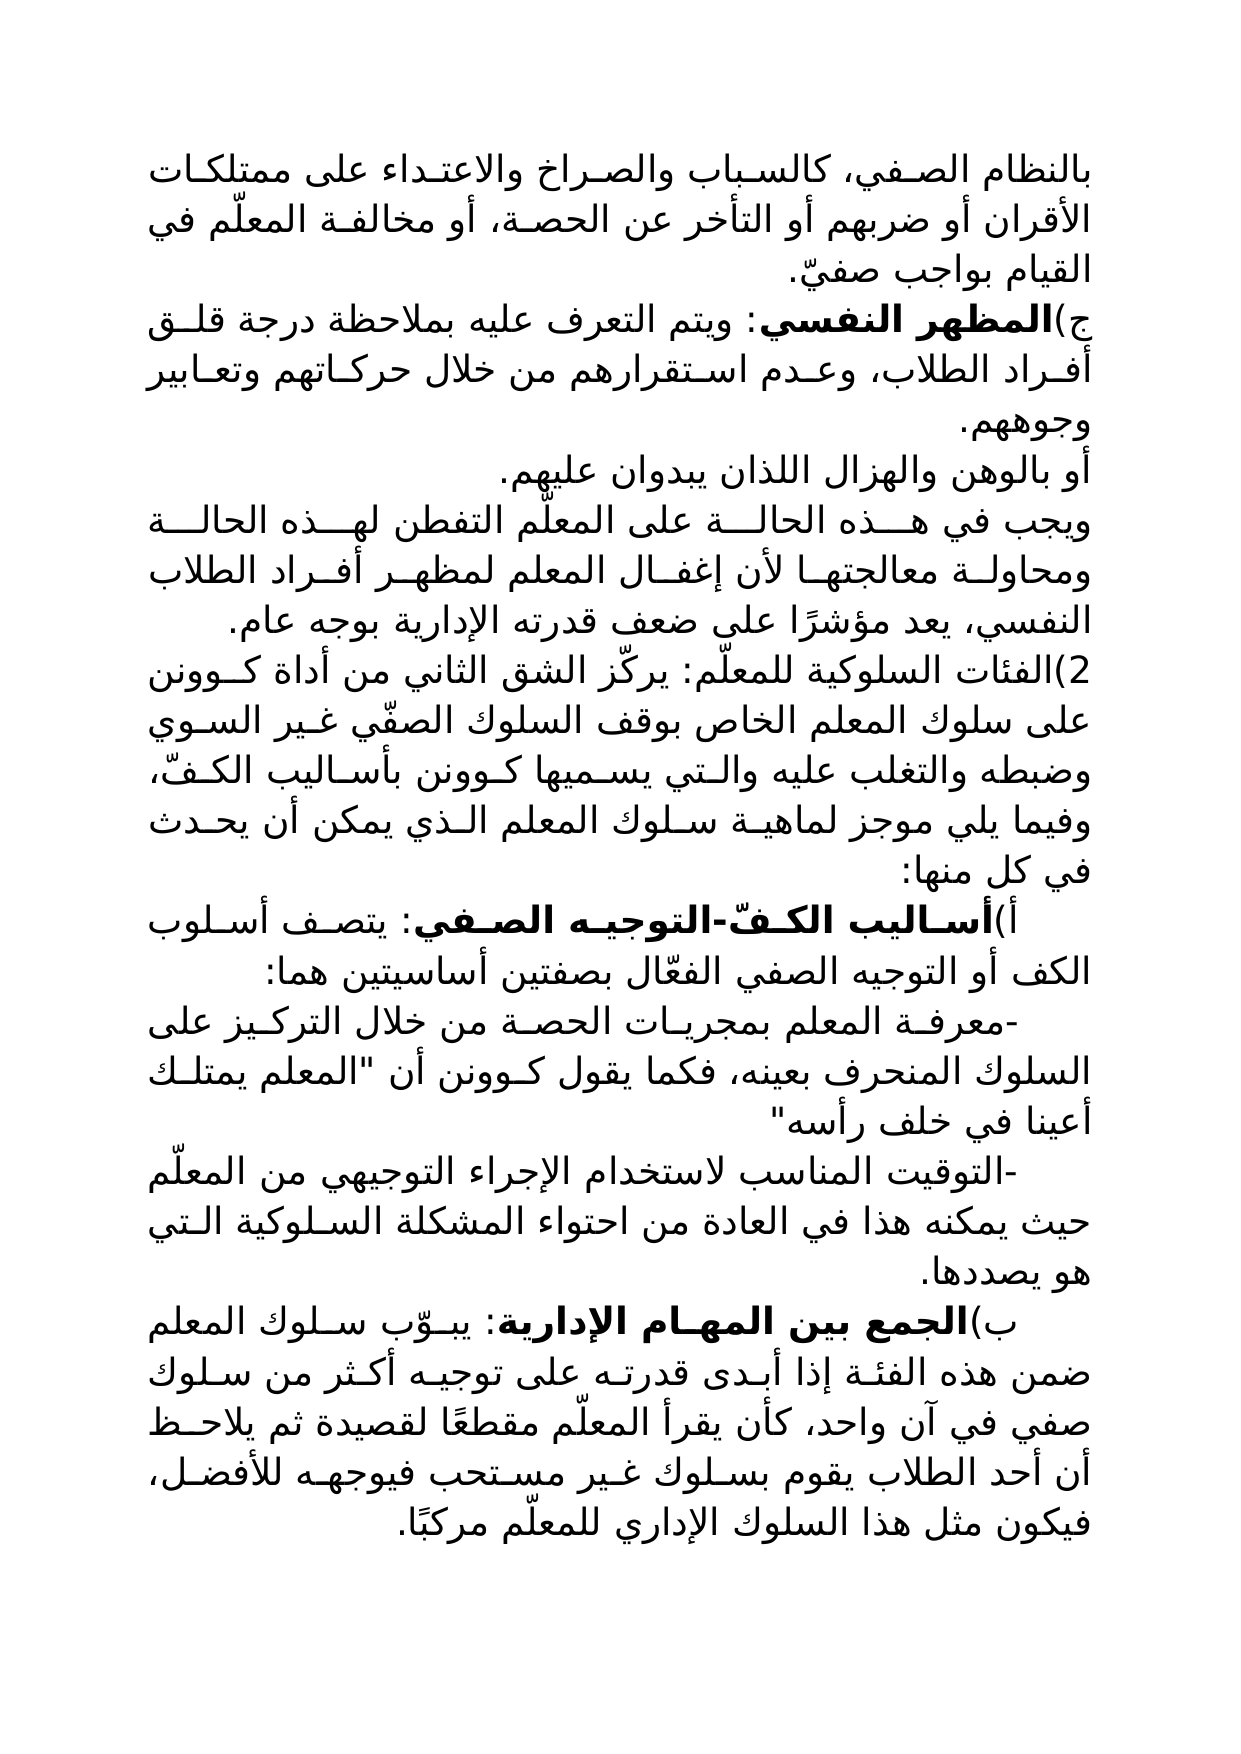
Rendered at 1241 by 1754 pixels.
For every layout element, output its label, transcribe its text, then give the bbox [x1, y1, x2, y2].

text ب)الجمع بين المهام الإدارية: يبوّب سلوك المعلم ضمن هذه الفئة إذا أبدى قدرته على توجيه أكثر من سلوك صفي في آن واحد، كأن يقرأ المعلّم مقطعًا لقصيدة ثم يلاحظ أن أحد الطلاب يقوم بسلوك غير مستحب فيوجهه للأفضل، فيكون مثل هذا السلوك الإداري للمعلّم مركبًا. [148, 1300, 1093, 1544]
text 2)الفئات السلوكية للمعلّم: يركّز الشق الثاني من أداة كوونن على سلوك المعلم الخاص بوقف السلوك الصفّي غير السوي وضبطه والتغلب عليه والتي يسميها كوونن بأساليب الكفّ، وفيما يلي موجز لماهية سلوك المعلم الذي يمكن أن يحدث في كل منها: [148, 649, 1093, 893]
text أو بالوهن والهزال اللذان يبدوان عليهم. [148, 448, 1093, 492]
text أ)أساليب الكفّ-التوجيه الصفي: يتصف أسلوب الكف أو التوجيه الصفي الفعّال بصفتين أساسيتين هما: [148, 899, 1093, 993]
text ويجب في هذه الحالة على المعلّم التفطن لهذه الحالة ومحاولة معالجتها لأن إغفال المعلم لمظهر أفراد الطلاب النفسي، يعد مؤشرًا على ضعف قدرته الإدارية بوجه عام. [148, 498, 1093, 642]
text ج)المظهر النفسي: ويتم التعرف عليه بملاحظة درجة قلق أفراد الطلاب، وعدم استقرارهم من خلال حركاتهم وتعابير وجوههم. [148, 298, 1093, 442]
text -التوقيت المناسب لاستخدام الإجراء التوجيهي من المعلّم حيث يمكنه هذا في العادة من احتواء المشكلة السلوكية التي هو يصددها. [148, 1150, 1093, 1293]
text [148, 148, 1093, 291]
text -معرفة المعلم بمجريات الحصة من خلال التركيز على السلوك المنحرف بعينه، فكما يقول كوونن أن "المعلم يمتلك أعينا في خلف رأسه" [148, 999, 1093, 1143]
